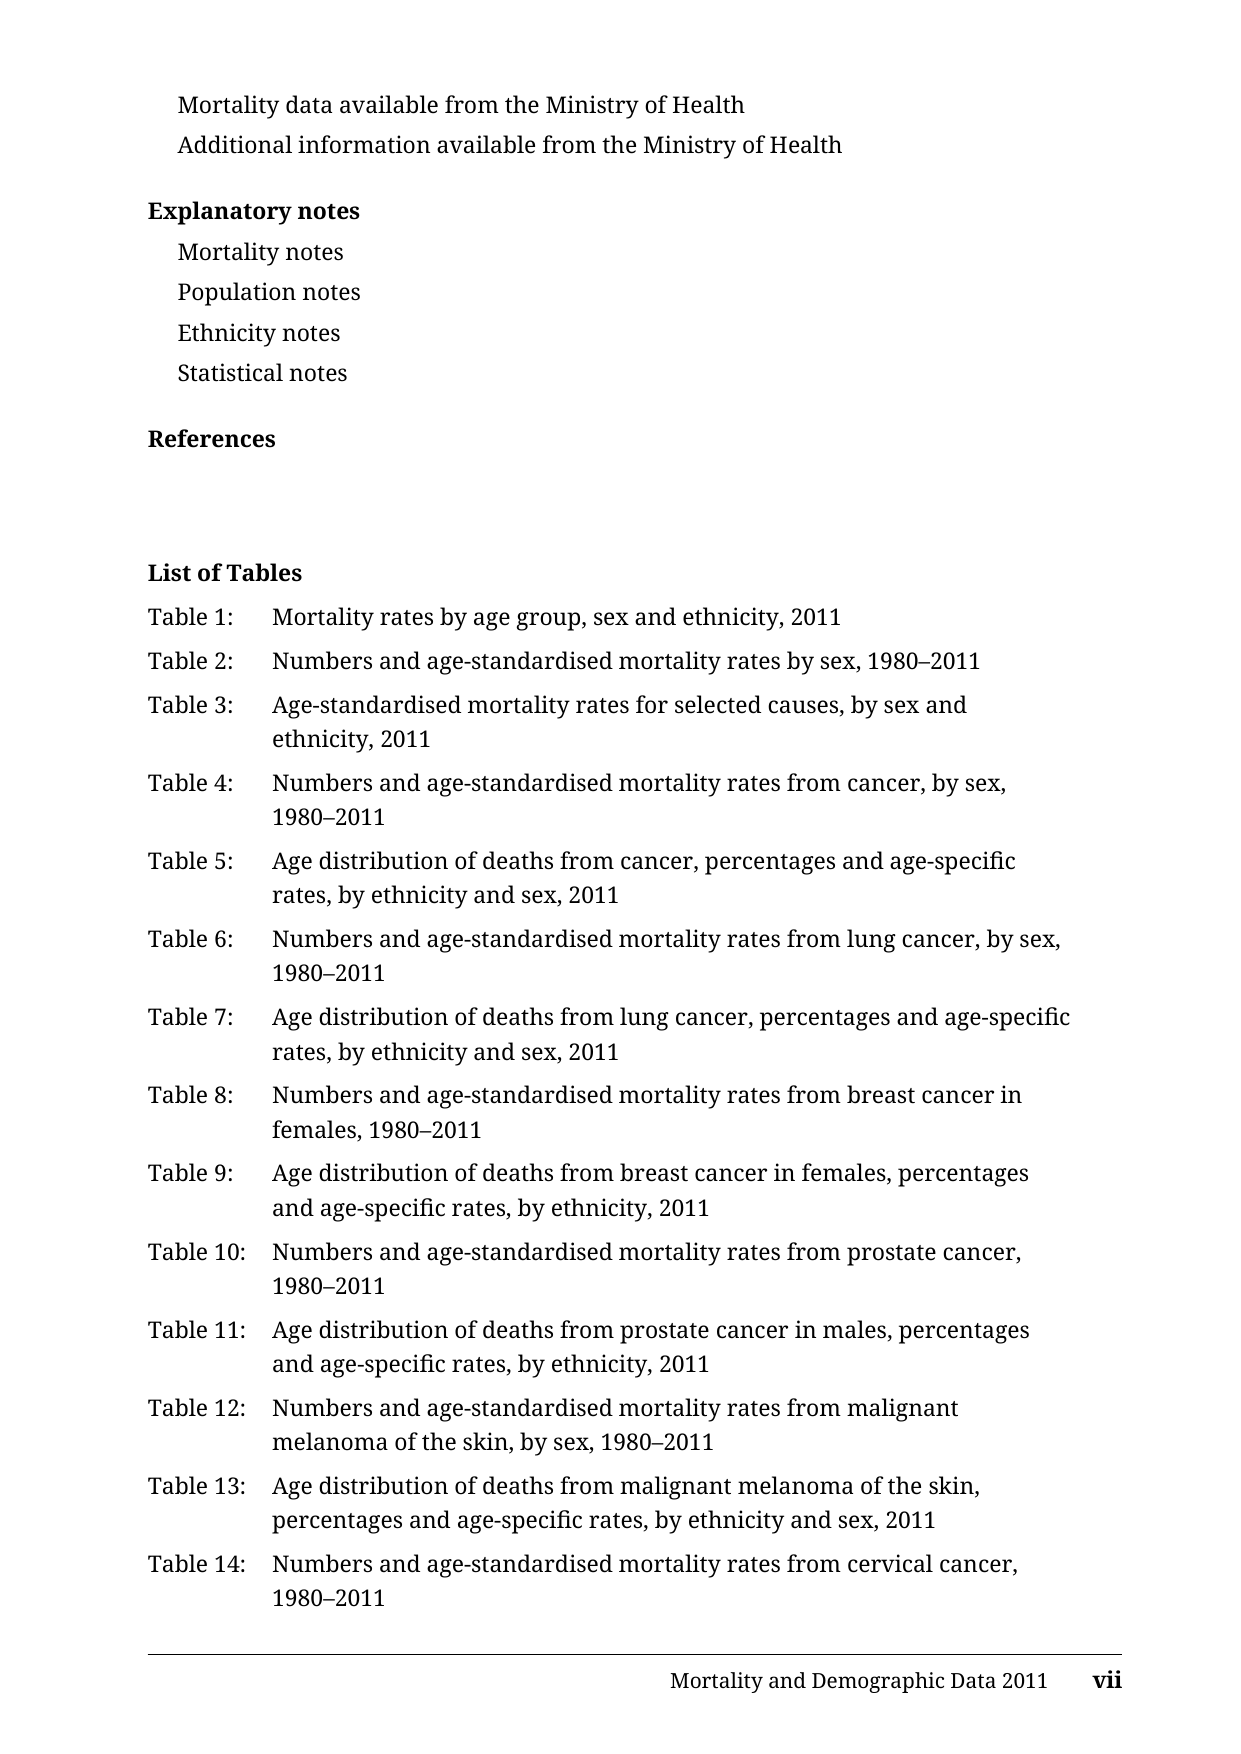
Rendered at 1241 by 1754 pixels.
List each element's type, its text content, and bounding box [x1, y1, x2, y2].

text Table 11: Age distribution of deaths from prostate cancer in males, percentages and age-specific rates, by ethnicity, 2011 34 [148, 1314, 1075, 1379]
text Table 14: Numbers and age-standardised mortality rates from cervical cancer, 1980–2011 39 [148, 1548, 1075, 1614]
text Explanatory notes 73 [148, 195, 1063, 226]
text Table 3: Age-standardised mortality rates for selected causes, by sex and ethnicity, 2011 12 [148, 689, 1075, 754]
text Table 2: Numbers and age-standardised mortality rates by sex, 1980–2011 8 [148, 645, 1075, 676]
text Table 12: Numbers and age-standardised mortality rates from malignant melanoma of the skin, by sex, 1980–2011 37 [148, 1392, 1075, 1457]
text Table 1: Mortality rates by age group, sex and ethnicity, 2011 7 [148, 601, 1075, 632]
text Table 8: Numbers and age-standardised mortality rates from breast cancer in females, 1980–2011 29 [148, 1079, 1075, 1145]
text Additional information available from the Ministry of Health 72 [177, 129, 1063, 161]
text Mortality notes 73 [177, 236, 1063, 267]
text Table 5: Age distribution of deaths from cancer, percentages and age-specific rates, by ethnicity and sex, 2011 21 [148, 845, 1075, 911]
text Ethnicity notes 77 [177, 317, 1063, 348]
text Table 10: Numbers and age-standardised mortality rates from prostate cancer, 1980–2011 33 [148, 1236, 1075, 1301]
text References 81 [148, 423, 1063, 454]
text Table 9: Age distribution of deaths from breast cancer in females, percentages and age-specific rates, by ethnicity, 2011 30 [148, 1157, 1075, 1223]
text Mortality data available from the Ministry of Health 70 [177, 89, 1063, 120]
text Table 7: Age distribution of deaths from lung cancer, percentages and age-specific rates, by ethnicity and sex, 2011 26 [148, 1001, 1075, 1067]
text Population notes 75 [177, 276, 1063, 307]
text List of Tables [148, 557, 1063, 589]
text Table 13: Age distribution of deaths from malignant melanoma of the skin, percentages and age-specific rates, by ethnicity and sex, 2011 38 [148, 1470, 1075, 1536]
text Table 6: Numbers and age-standardised mortality rates from lung cancer, by sex, 1980–2011 25 [148, 923, 1075, 989]
text Statistical notes 78 [177, 357, 1063, 389]
text Table 4: Numbers and age-standardised mortality rates from cancer, by sex, 1980–2011 20 [148, 767, 1075, 832]
